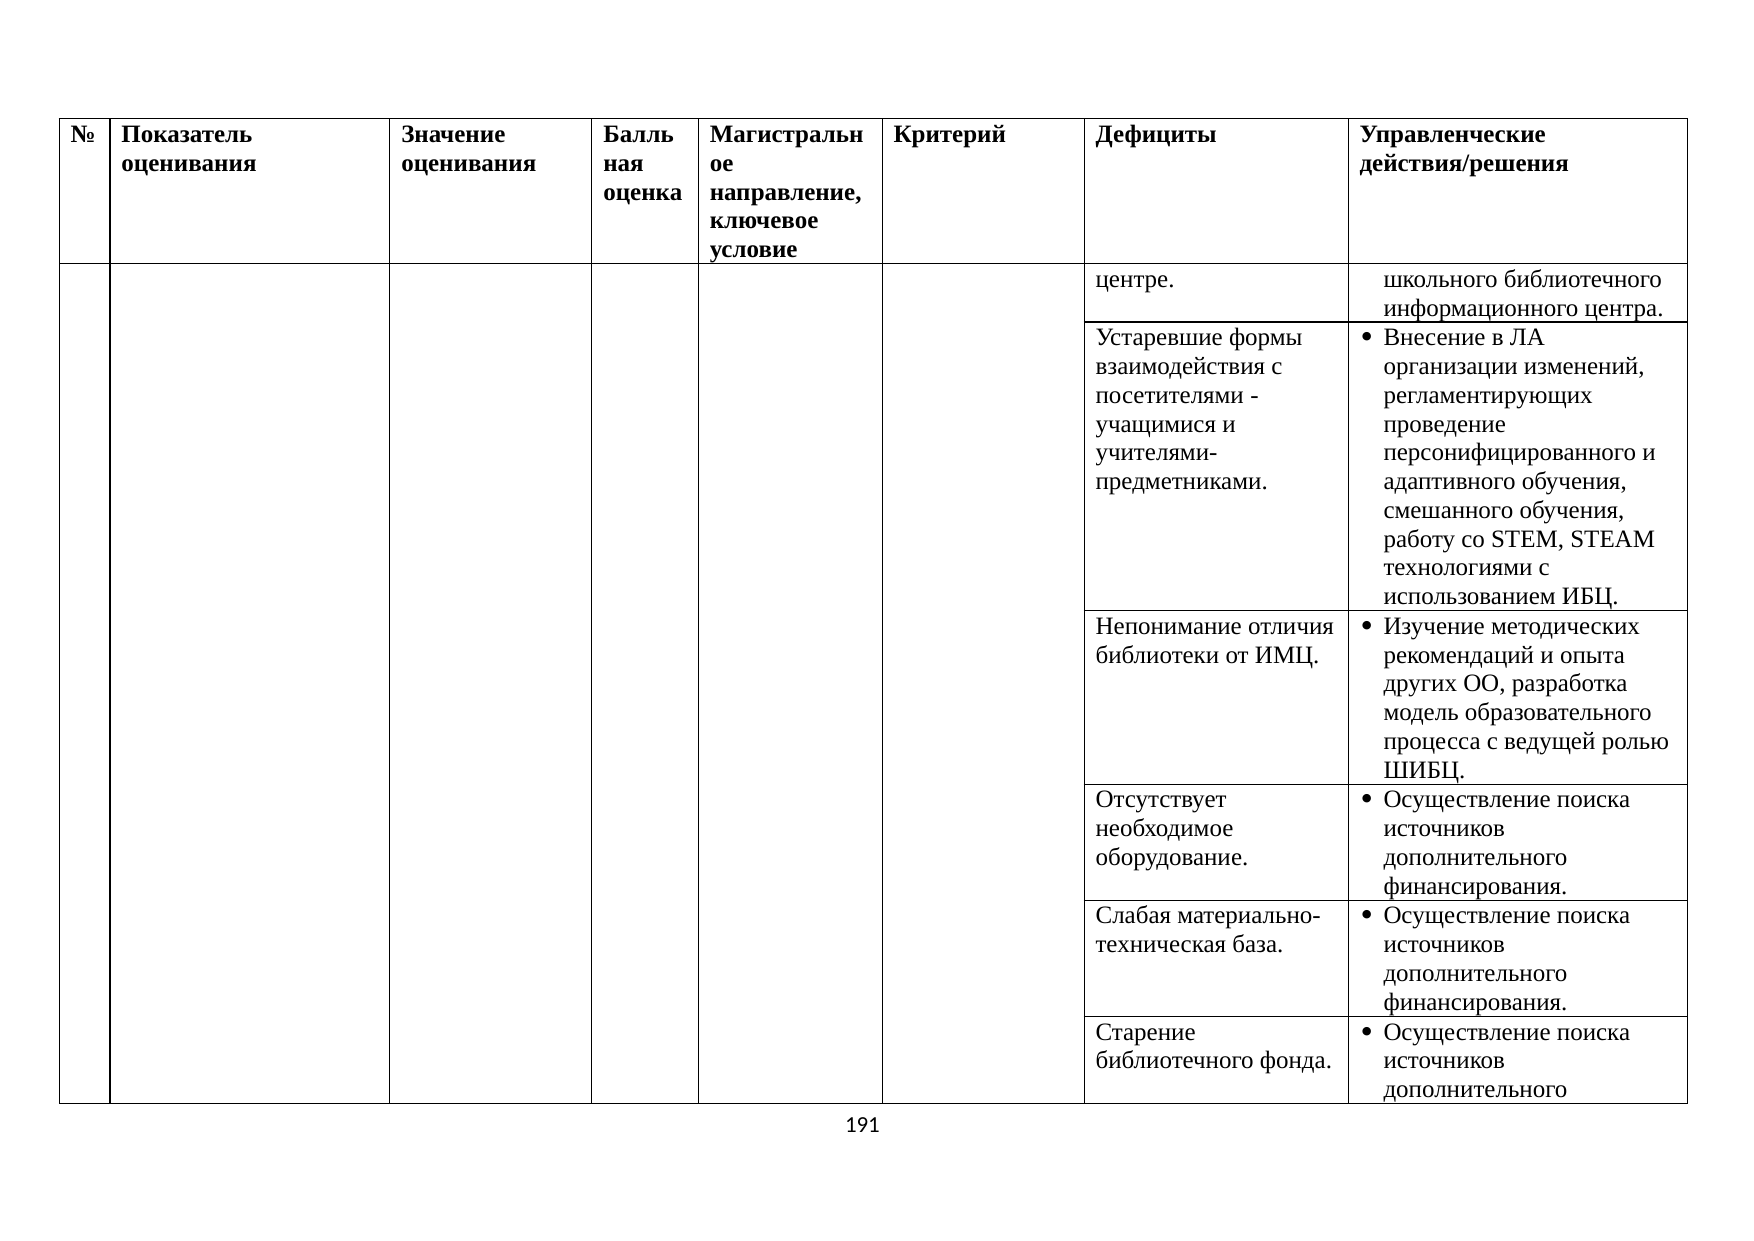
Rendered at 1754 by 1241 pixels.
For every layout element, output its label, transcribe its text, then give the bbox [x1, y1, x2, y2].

table_header Показатель оценивания [111, 119, 389, 263]
table_cell Устаревшие формы взаимодействия с посетителями - учащимися и учителями-предметниками. [1085, 323, 1348, 610]
table_header Магистральное направление, ключевое условие [699, 119, 882, 263]
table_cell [1085, 264, 1348, 321]
table_cell Изучение методических рекомендаций и опыта других ОО, разработка модель образовательного процесса с ведущей ролью ШИБЦ. [1349, 611, 1687, 783]
table_header Управленческие действия/решения [1349, 119, 1687, 263]
table_cell Непонимание отличия библиотеки от ИМЦ. [1085, 611, 1348, 783]
table_header Дефициты [1085, 119, 1348, 263]
table_cell Внесение в ЛА организации изменений, регламентирующих проведение персонифицированного и адаптивного обучения, смешанного обучения, работу со STEM, STEAM технологиями с использованием ИБЦ. [1349, 323, 1687, 610]
table_cell Старение библиотечного фонда. [1085, 1017, 1348, 1103]
table_cell Отсутствует необходимое оборудование. [1085, 785, 1348, 899]
table_cell Осуществление поиска источников дополнительного финансирования. [1349, 785, 1687, 899]
table_header Значение оценивания [390, 119, 591, 263]
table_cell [1349, 1017, 1687, 1103]
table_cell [1349, 901, 1687, 1016]
table_cell Слабая материально-техническая база. [1085, 901, 1348, 1016]
table_header Критерий [883, 119, 1084, 263]
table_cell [1349, 264, 1687, 321]
table_header Балльная оценка [592, 119, 698, 263]
table_header № [60, 119, 109, 263]
